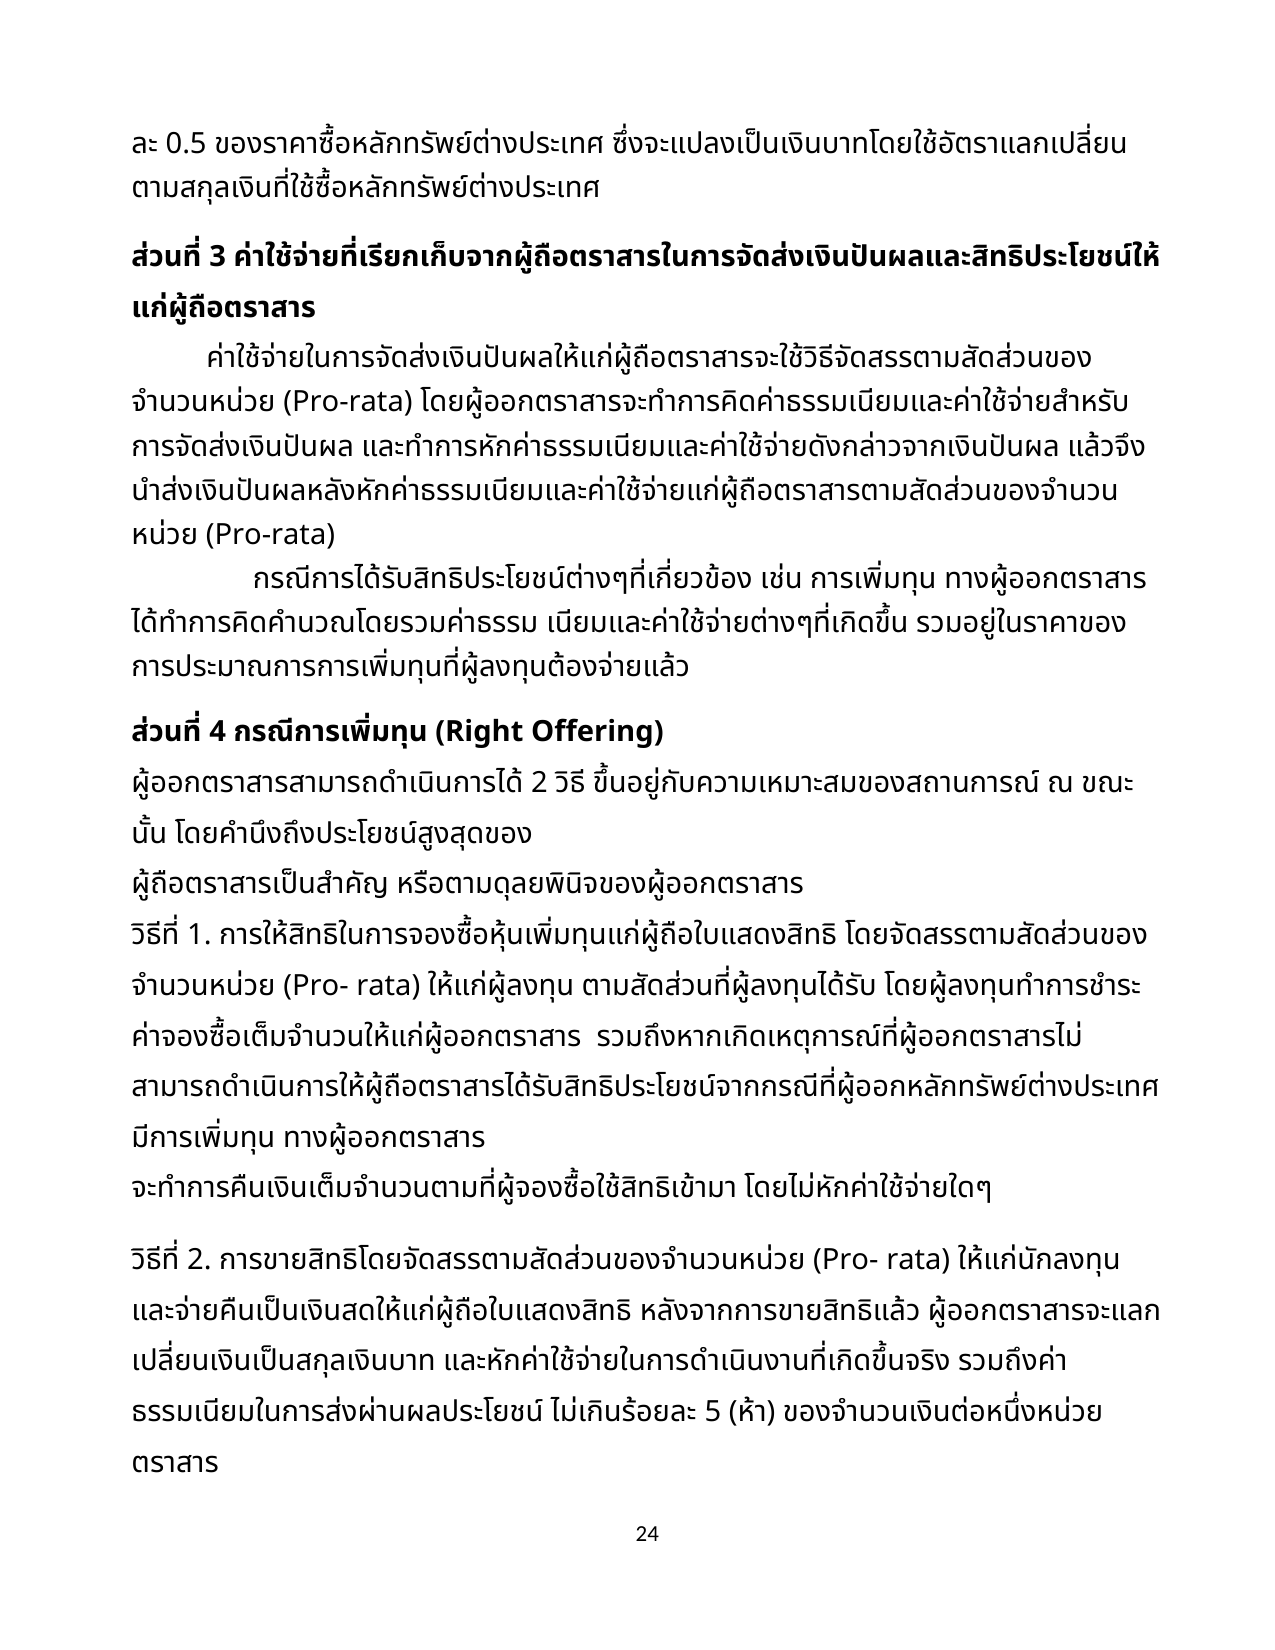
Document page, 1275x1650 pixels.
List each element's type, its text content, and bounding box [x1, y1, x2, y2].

text ค่าใช้จ่ายในการจัดส่งเงินปันผลให้แก่ผู้ถือตราสารจะใช้วิธีจัดสรรตามสัดส่วนของจำนวนหน่วย (Pro-rata) โดยผู้ออกตราสารจะทำการคิดค่าธรรมเนียมและค่าใช้จ่ายสำหรับการจัดส่งเงินปันผล และทำการหักค่าธรรมเนียมและค่าใช้จ่ายดังกล่าวจากเงินปันผล แล้วจึงนำส่งเงินปันผลหลังหักค่าธรรมเนียมและค่าใช้จ่ายแก่ผู้ถือตราสารตามสัดส่วนของจำนวนหน่วย (Pro-rata) [131, 337, 1162, 557]
text ส่วนที่ 3 ค่าใช้จ่ายที่เรียกเก็บจากผู้ถือตราสารในการจัดส่งเงินปันผลและสิทธิประโยชน์ให้แก่ผู้ถือตราสาร [131, 235, 1162, 330]
text กรณีการได้รับสิทธิประโยชน์ต่างๆที่เกี่ยวข้อง เช่น การเพิ่มทุน ทางผู้ออกตราสารได้ทำการคิดคำนวณโดยรวมค่าธรรม เนียมและค่าใช้จ่ายต่างๆที่เกิดขึ้น รวมอยู่ในราคาของการประมาณการการเพิ่มทุนที่ผู้ลงทุนต้องจ่ายแล้ว [131, 557, 1162, 689]
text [131, 122, 1162, 210]
text ส่วนที่ 4 กรณีการเพิ่มทุน (Right Offering) [131, 710, 1162, 755]
text ผู้ออกตราสารสามารถดำเนินการได้ 2 วิธี ขึ้นอยู่กับความเหมาะสมของสถานการณ์ ณ ขณะนั้น โดยคำนึงถึงประโยชน์สูงสุดของ ผู้ถือตราสารเป็นสำคัญ หรือตามดุลยพินิจของผู้ออกตราสาร [131, 761, 1162, 907]
text วิธีที่ 1. การให้สิทธิในการจองซื้อหุ้นเพิ่มทุนแก่ผู้ถือใบแสดงสิทธิ โดยจัดสรรตามสัดส่วนของจำนวนหน่วย (Pro- rata) ให้แก่ผู้ลงทุน ตามสัดส่วนที่ผู้ลงทุนได้รับ โดยผู้ลงทุนทำการชำระค่าจองซื้อเต็มจำนวนให้แก่ผู้ออกตราสาร รวมถึงหากเกิดเหตุการณ์ที่ผู้ออกตราสารไม่สามารถดำเนินการให้ผู้ถือตราสารได้รับสิทธิประโยชน์จากกรณีที่ผู้ออกหลักทรัพย์ต่างประเทศมีการเพิ่มทุน ทางผู้ออกตราสาร จะทำการคืนเงินเต็มจำนวนตามที่ผู้จองซื้อใช้สิทธิเข้ามา โดยไม่หักค่าใช้จ่ายใดๆ [131, 913, 1162, 1211]
text วิธีที่ 2. การขายสิทธิโดยจัดสรรตามสัดส่วนของจำนวนหน่วย (Pro- rata) ให้แก่นักลงทุน และจ่ายคืนเป็นเงินสดให้แก่ผู้ถือใบแสดงสิทธิ หลังจากการขายสิทธิแล้ว ผู้ออกตราสารจะแลกเปลี่ยนเงินเป็นสกุลเงินบาท และหักค่าใช้จ่ายในการดำเนินงานที่เกิดขึ้นจริง รวมถึงค่าธรรมเนียมในการส่งผ่านผลประโยชน์ ไม่เกินร้อยละ 5 (ห้า) ของจำนวนเงินต่อหนึ่งหน่วยตราสาร [131, 1238, 1162, 1485]
